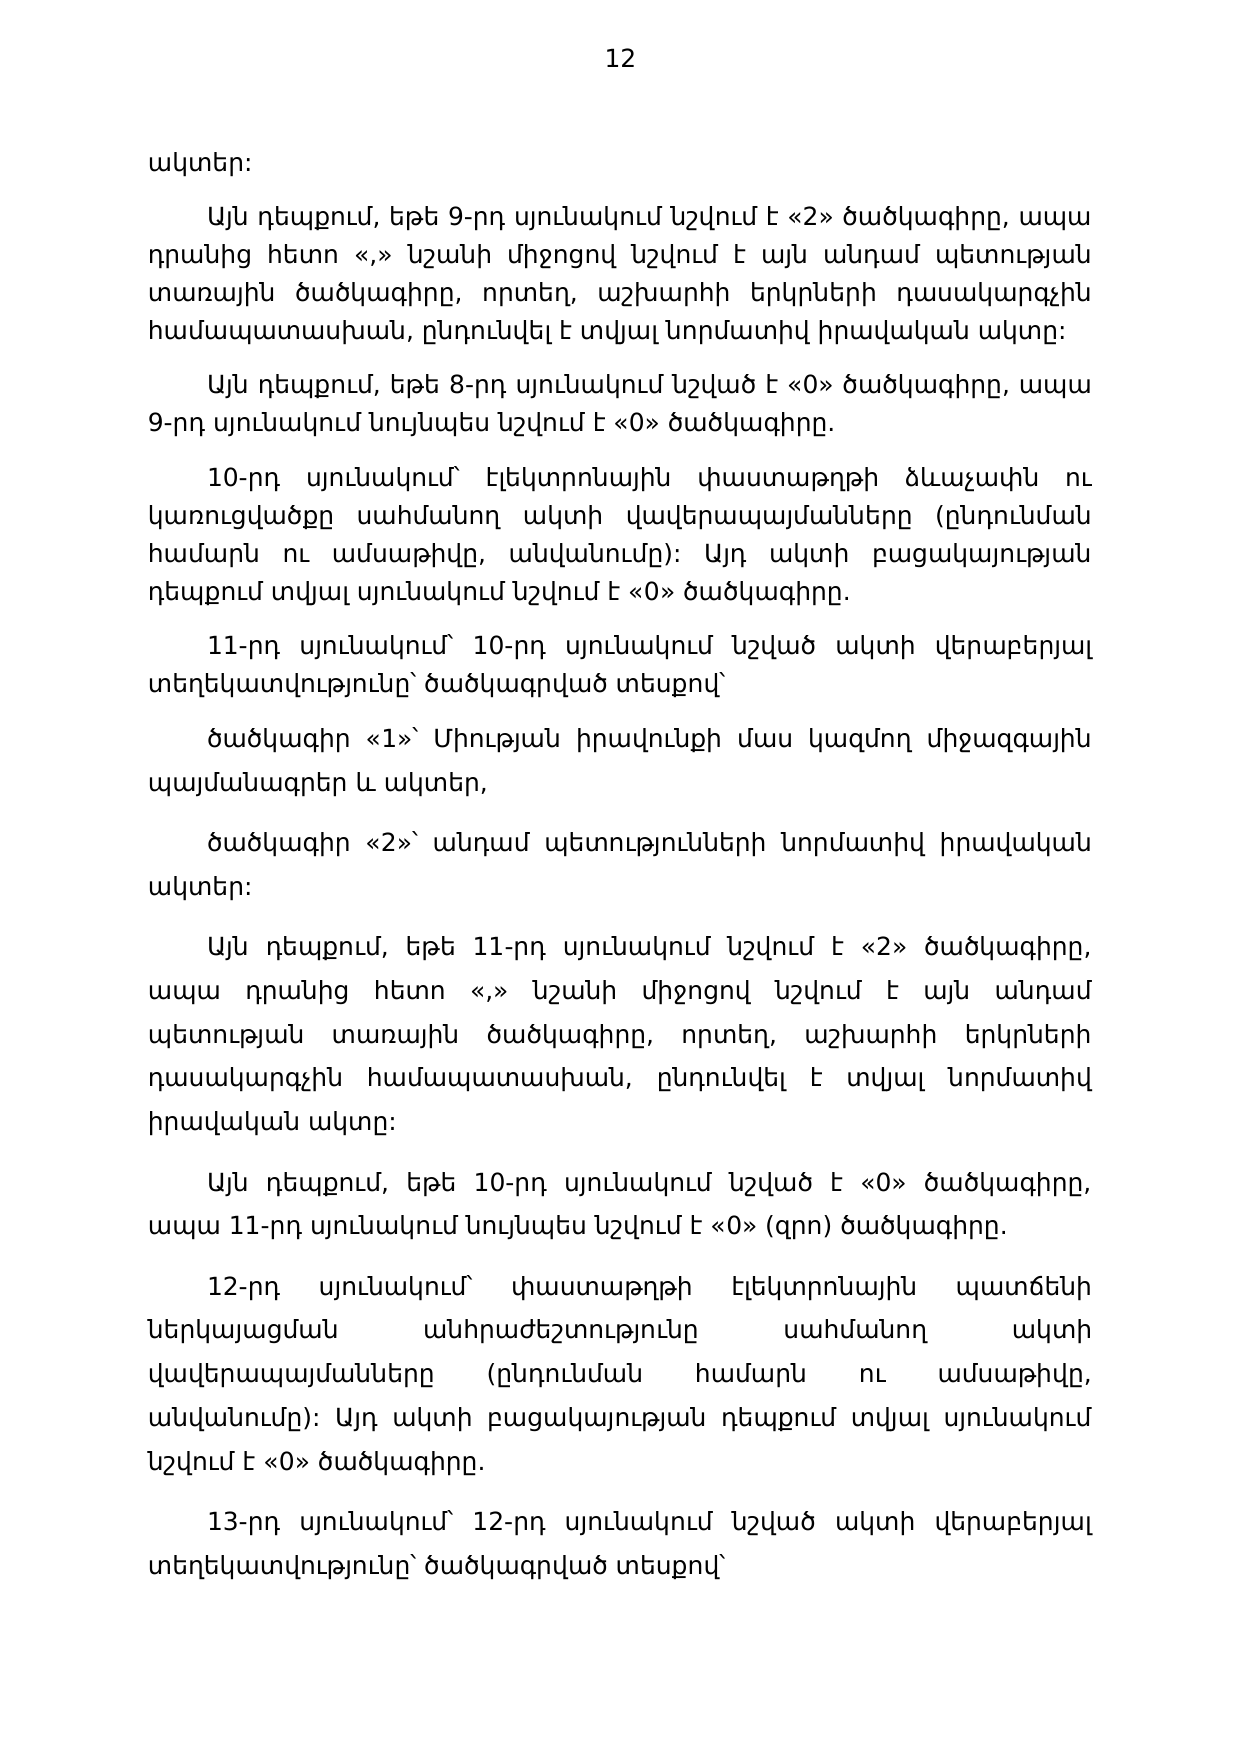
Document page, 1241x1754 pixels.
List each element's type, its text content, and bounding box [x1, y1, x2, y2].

text Այն դեպքում, եթե 10-րդ սյունակում նշված է «0» ծածկագիրը, ապա 11-րդ սյունակում նույնպես նշվում է «0» (զրո) ծածկագիրը. [148, 1168, 1092, 1241]
text Այն դեպքում, եթե 9-րդ սյունակում նշվում է «2» ծածկագիրը, ապա դրանից հետո «,» նշանի միջոցով նշվում է այն անդամ պետության տառային ծածկագիրը, որտեղ, աշխարհի երկրների դասակարգչին համապատասխան, ընդունվել է տվյալ նորմատիվ իրավական ակտը: [148, 202, 1092, 345]
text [148, 148, 1092, 177]
text 13-րդ սյունակում՝ 12-րդ սյունակում նշված ակտի վերաբերյալ տեղեկատվությունը՝ ծածկագրված տեսքով՝ [148, 1507, 1092, 1580]
text 10-րդ սյունակում՝ էլեկտրոնային փաստաթղթի ձևաչափն ու կառուցվածքը սահմանող ակտի վավերապայմանները (ընդունման համարն ու ամսաթիվը, անվանումը): Այդ ակտի բացակայության դեպքում տվյալ սյունակում նշվում է «0» ծածկագիրը. [148, 463, 1092, 606]
text Այն դեպքում, եթե 11-րդ սյունակում նշվում է «2» ծածկագիրը, ապա դրանից հետո «,» նշանի միջոցով նշվում է այն անդամ պետության տառային ծածկագիրը, որտեղ, աշխարհի երկրների դասակարգչին համապատասխան, ընդունվել է տվյալ նորմատիվ իրավական ակտը: [148, 932, 1092, 1136]
text Այն դեպքում, եթե 8-րդ սյունակում նշված է «0» ծածկագիրը, ապա 9-րդ սյունակում նույնպես նշվում է «0» ծածկագիրը. [148, 371, 1092, 438]
text 11-րդ սյունակում՝ 10-րդ սյունակում նշված ակտի վերաբերյալ տեղեկատվությունը՝ ծածկագրված տեսքով՝ [148, 631, 1092, 698]
text 12-րդ սյունակում՝ փաստաթղթի էլեկտրոնային պատճենի ներկայացման անհրաժեշտությունը սահմանող ակտի վավերապայմանները (ընդունման համարն ու ամսաթիվը, անվանումը): Այդ ակտի բացակայության դեպքում տվյալ սյունակում նշվում է «0» ծածկագիրը. [148, 1272, 1092, 1476]
text ծածկագիր «1»՝ Միության իրավունքի մաս կազմող միջազգային պայմանագրեր և ակտեր, [148, 724, 1092, 797]
text ծածկագիր «2»՝ անդամ պետությունների նորմատիվ իրավական ակտեր: [148, 828, 1092, 901]
